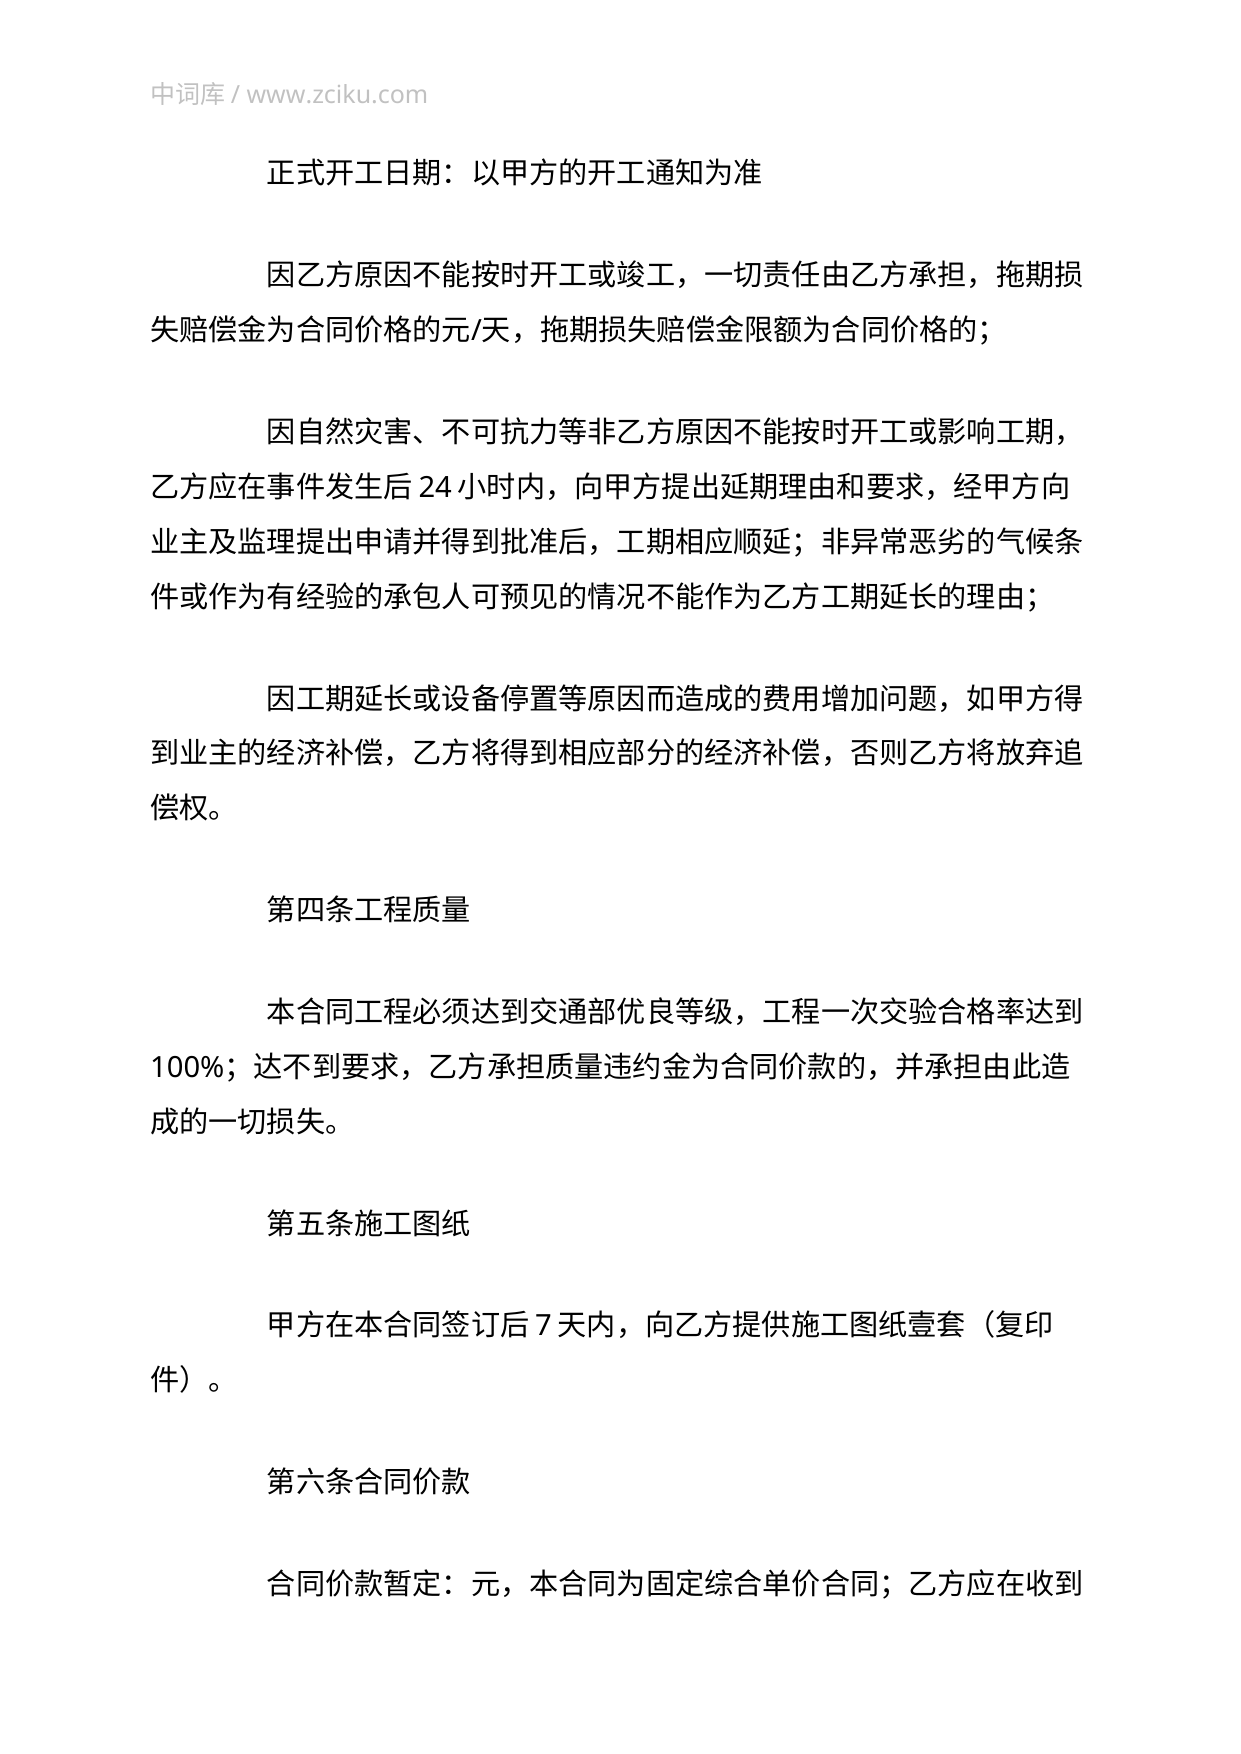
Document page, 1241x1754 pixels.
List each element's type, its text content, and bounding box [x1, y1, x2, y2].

text 正式开工日期：以甲方的开工通知为准 [150, 150, 1090, 192]
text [150, 1561, 1090, 1603]
text 甲方在本合同签订后7天内，向乙方提供施工图纸壹套（复印件）。 [150, 1302, 1090, 1399]
text 本合同工程必须达到交通部优良等级，工程一次交验合格率达到100%；达不到要求，乙方承担质量违约金为合同价款的，并承担由此造成的一切损失。 [150, 988, 1090, 1141]
text 第六条合同价款 [150, 1459, 1090, 1501]
text 因自然灾害、不可抗力等非乙方原因不能按时开工或影响工期，乙方应在事件发生后24小时内，向甲方提出延期理由和要求，经甲方向业主及监理提出申请并得到批准后，工期相应顺延；非异常恶劣的气候条件或作为有经验的承包人可预见的情况不能作为乙方工期延长的理由； [150, 409, 1090, 616]
text 第五条施工图纸 [150, 1200, 1090, 1242]
text 因工期延长或设备停置等原因而造成的费用增加问题，如甲方得到业主的经济补偿，乙方将得到相应部分的经济补偿，否则乙方将放弃追偿权。 [150, 675, 1090, 827]
text 第四条工程质量 [150, 887, 1090, 929]
text 因乙方原因不能按时开工或竣工，一切责任由乙方承担，拖期损失赔偿金为合同价格的元/天，拖期损失赔偿金限额为合同价格的； [150, 252, 1090, 349]
